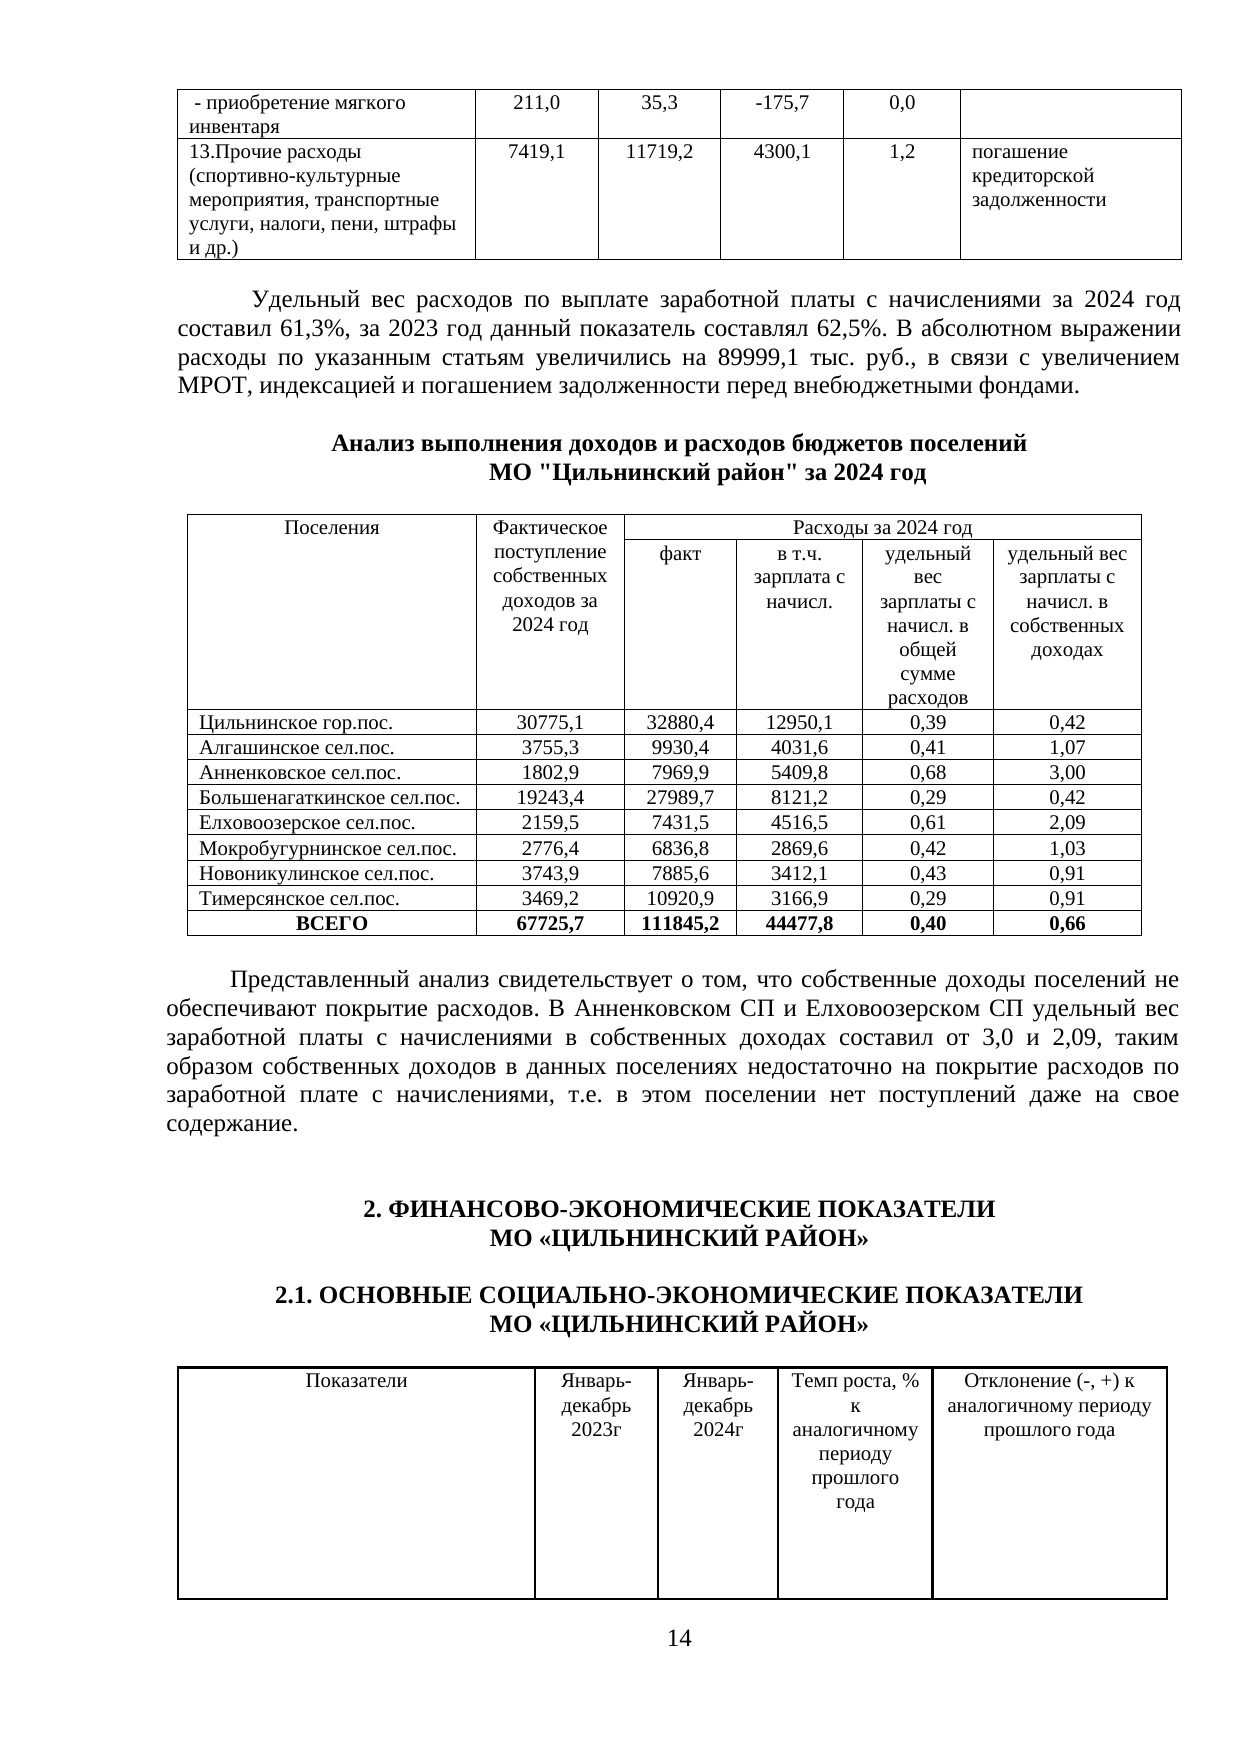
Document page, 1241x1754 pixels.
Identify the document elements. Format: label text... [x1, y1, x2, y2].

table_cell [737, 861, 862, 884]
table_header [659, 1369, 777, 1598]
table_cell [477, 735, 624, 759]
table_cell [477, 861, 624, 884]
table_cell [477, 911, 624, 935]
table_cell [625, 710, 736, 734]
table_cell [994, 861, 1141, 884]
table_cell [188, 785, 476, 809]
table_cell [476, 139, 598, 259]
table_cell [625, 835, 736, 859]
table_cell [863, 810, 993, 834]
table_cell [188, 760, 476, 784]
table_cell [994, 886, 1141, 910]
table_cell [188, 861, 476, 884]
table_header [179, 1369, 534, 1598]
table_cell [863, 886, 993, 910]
text 2.1. ОСНОВНЫЕ СОЦИАЛЬНО-ЭКОНОМИЧЕСКИЕ ПОКАЗАТЕЛИ [177, 1280, 1181, 1309]
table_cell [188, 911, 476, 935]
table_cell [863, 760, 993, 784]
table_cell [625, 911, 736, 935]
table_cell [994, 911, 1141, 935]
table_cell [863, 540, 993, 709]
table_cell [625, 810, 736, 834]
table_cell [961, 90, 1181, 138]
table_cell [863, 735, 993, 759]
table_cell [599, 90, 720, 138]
text Анализ выполнения доходов и расходов бюджетов поселений [177, 428, 1181, 457]
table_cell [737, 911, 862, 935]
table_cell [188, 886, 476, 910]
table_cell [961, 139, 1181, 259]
text МО "Цильнинский район" за 2024 год [177, 457, 1182, 486]
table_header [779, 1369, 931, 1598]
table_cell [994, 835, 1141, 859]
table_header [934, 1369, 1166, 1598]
text Удельный вес расходов по выплате заработной платы с начислениями за 2024 год составил 61,3%, за 2023 год данный показатель составлял 62,5%. В абсолютном выражении расходы по указанным статьям увеличились на 89999,1 тыс. руб., в связи с увеличением МРОТ, индексацией и погашением задолженности перед внебюджетными фондами. [177, 284, 1182, 399]
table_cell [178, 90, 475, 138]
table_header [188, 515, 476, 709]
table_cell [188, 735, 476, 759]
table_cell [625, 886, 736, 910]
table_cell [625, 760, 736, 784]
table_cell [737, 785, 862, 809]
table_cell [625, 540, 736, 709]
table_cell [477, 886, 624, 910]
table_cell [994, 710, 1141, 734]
text МО «ЦИЛЬНИНСКИЙ РАЙОН» [177, 1223, 1182, 1251]
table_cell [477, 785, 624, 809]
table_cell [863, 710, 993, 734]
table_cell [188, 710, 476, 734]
text Представленный анализ свидетельствует о том, что собственные доходы поселений не обеспечивают покрытие расходов. В Анненковском СП и Елховоозерском СП удельный вес заработной платы с начислениями в собственных доходах составил от 3,0 и 2,09, таким образом собственных доходов в данных поселениях недостаточно на покрытие расходов по заработной плате с начислениями, т.е. в этом поселении нет поступлений даже на свое содержание. [166, 964, 1181, 1137]
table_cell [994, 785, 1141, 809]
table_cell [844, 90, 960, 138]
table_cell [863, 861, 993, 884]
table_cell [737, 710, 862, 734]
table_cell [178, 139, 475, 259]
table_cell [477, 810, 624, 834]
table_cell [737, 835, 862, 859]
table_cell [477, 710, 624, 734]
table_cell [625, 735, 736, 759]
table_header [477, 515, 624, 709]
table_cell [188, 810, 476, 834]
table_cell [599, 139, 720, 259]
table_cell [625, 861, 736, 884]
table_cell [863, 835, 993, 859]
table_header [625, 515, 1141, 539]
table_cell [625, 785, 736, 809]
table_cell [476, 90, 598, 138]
text МО «ЦИЛЬНИНСКИЙ РАЙОН» [177, 1309, 1181, 1338]
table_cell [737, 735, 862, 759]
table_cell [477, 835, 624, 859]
text 2. ФИНАНСОВО-ЭКОНОМИЧЕСКИЕ ПОКАЗАТЕЛИ [177, 1194, 1182, 1223]
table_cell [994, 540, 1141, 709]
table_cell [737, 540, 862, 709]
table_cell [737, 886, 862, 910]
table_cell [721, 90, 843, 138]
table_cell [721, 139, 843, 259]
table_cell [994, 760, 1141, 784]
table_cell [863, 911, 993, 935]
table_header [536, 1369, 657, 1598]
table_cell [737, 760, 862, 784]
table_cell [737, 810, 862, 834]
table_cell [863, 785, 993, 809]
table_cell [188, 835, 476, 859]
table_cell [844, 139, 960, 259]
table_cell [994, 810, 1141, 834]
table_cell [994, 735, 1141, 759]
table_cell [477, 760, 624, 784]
